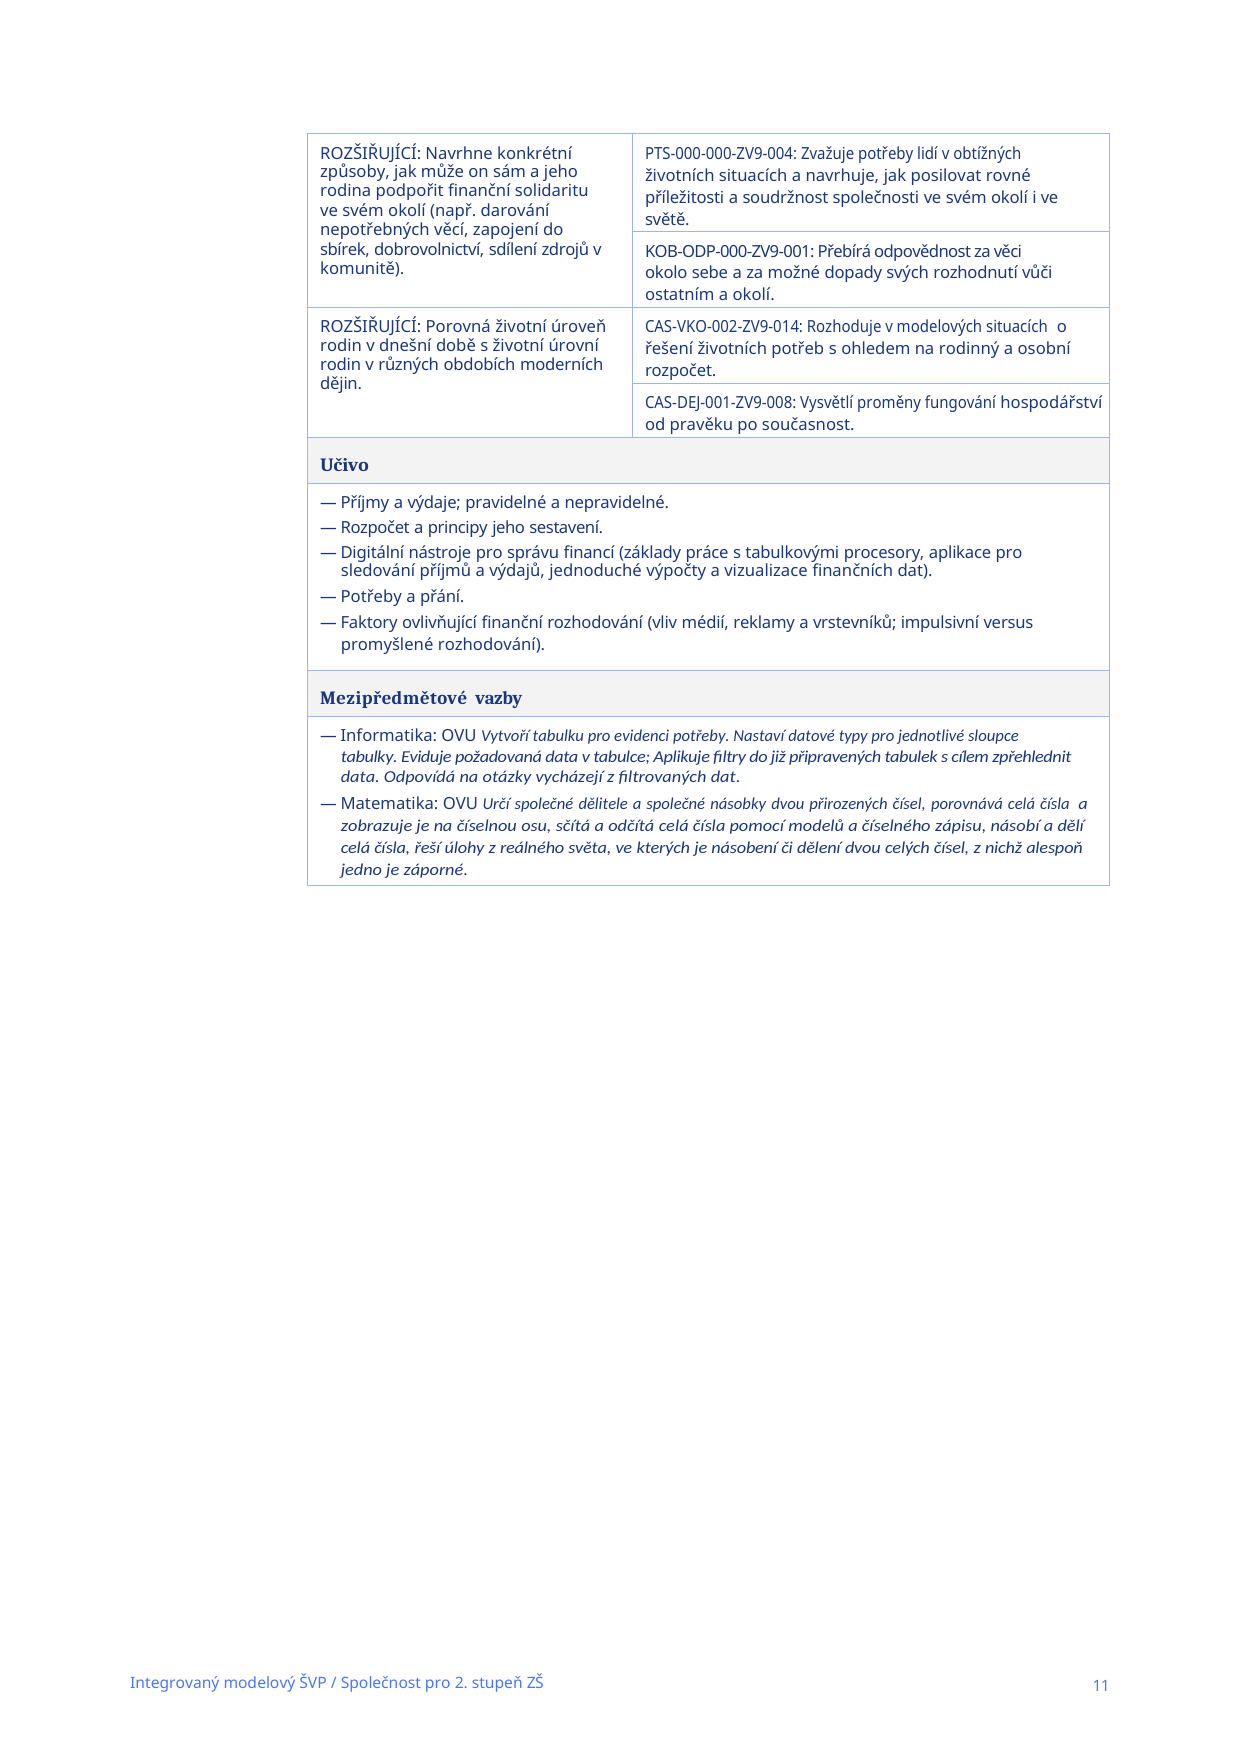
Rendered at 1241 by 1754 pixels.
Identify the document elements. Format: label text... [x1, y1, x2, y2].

table_cell CAS-VKO-002-ZV9-014: Rozhoduje v modelových situacích o řešení životních potřeb s ohledem na rodinný a osobní rozpočet. [633, 308, 1109, 383]
table_cell Mezipředmětové vazby [308, 671, 1109, 716]
table_header PTS-000-000-ZV9-004: Zvažuje potřeby lidí v obtížných životních situacích a navrhuje, jak posilovat rovné příležitosti a soudržnost společnosti ve svém okolí i ve světě. [633, 134, 1109, 231]
table_cell Učivo [308, 438, 1109, 483]
table_cell Příjmy a výdaje; pravidelné a nepravidelné. Rozpočet a principy jeho sestavení. Digitální nástroje pro správu financí (základy práce s tabulkovými procesory, aplikace pro sledování příjmů a výdajů, jednoduché výpočty a vizualizace finančních dat). Potřeby a přání. Faktory ovlivňující finanční rozhodování (vliv médií, reklamy a vrstevníků; impulsivní versus promyšlené rozhodování). [308, 484, 1109, 669]
table_cell KOB-ODP-000-ZV9-001: Přebírá odpovědnost za věci okolo sebe a za možné dopady svých rozhodnutí vůči ostatním a okolí. [633, 232, 1109, 307]
table_header ROZŠIŘUJÍCÍ: Navrhne konkrétní způsoby, jak může on sám a jeho rodina podpořit finanční solidaritu ve svém okolí (např. darování nepotřebných věcí, zapojení do sbírek, dobrovolnictví, sdílení zdrojů v komunitě). [308, 134, 632, 307]
table_cell CAS-DEJ-001-ZV9-008: Vysvětlí proměny fungování hospodářství od pravěku po současnost. [633, 384, 1109, 437]
table_cell ROZŠIŘUJÍCÍ: Porovná životní úroveň rodin v dnešní době s životní úrovní rodin v různých obdobích moderních dějin. [308, 308, 632, 437]
table_cell Informatika: OVU Vytvoří tabulku pro evidenci potřeby. Nastaví datové typy pro jednotlivé sloupce tabulky. Eviduje požadovaná data v tabulce; Aplikuje filtry do již připravených tabulek s cílem zpřehlednit data. Odpovídá na otázky vycházejí z filtrovaných dat. Matematika: OVU Určí společné dělitele a společné násobky dvou přirozených čísel, porovnává celá čísla a zobrazuje je na číselnou osu, sčítá a odčítá celá čísla pomocí modelů a číselného zápisu, násobí a dělí celá čísla, řeší úlohy z reálného světa, ve kterých je násobení či dělení dvou celých čísel, z nichž alespoň jedno je záporné. [308, 717, 1109, 885]
